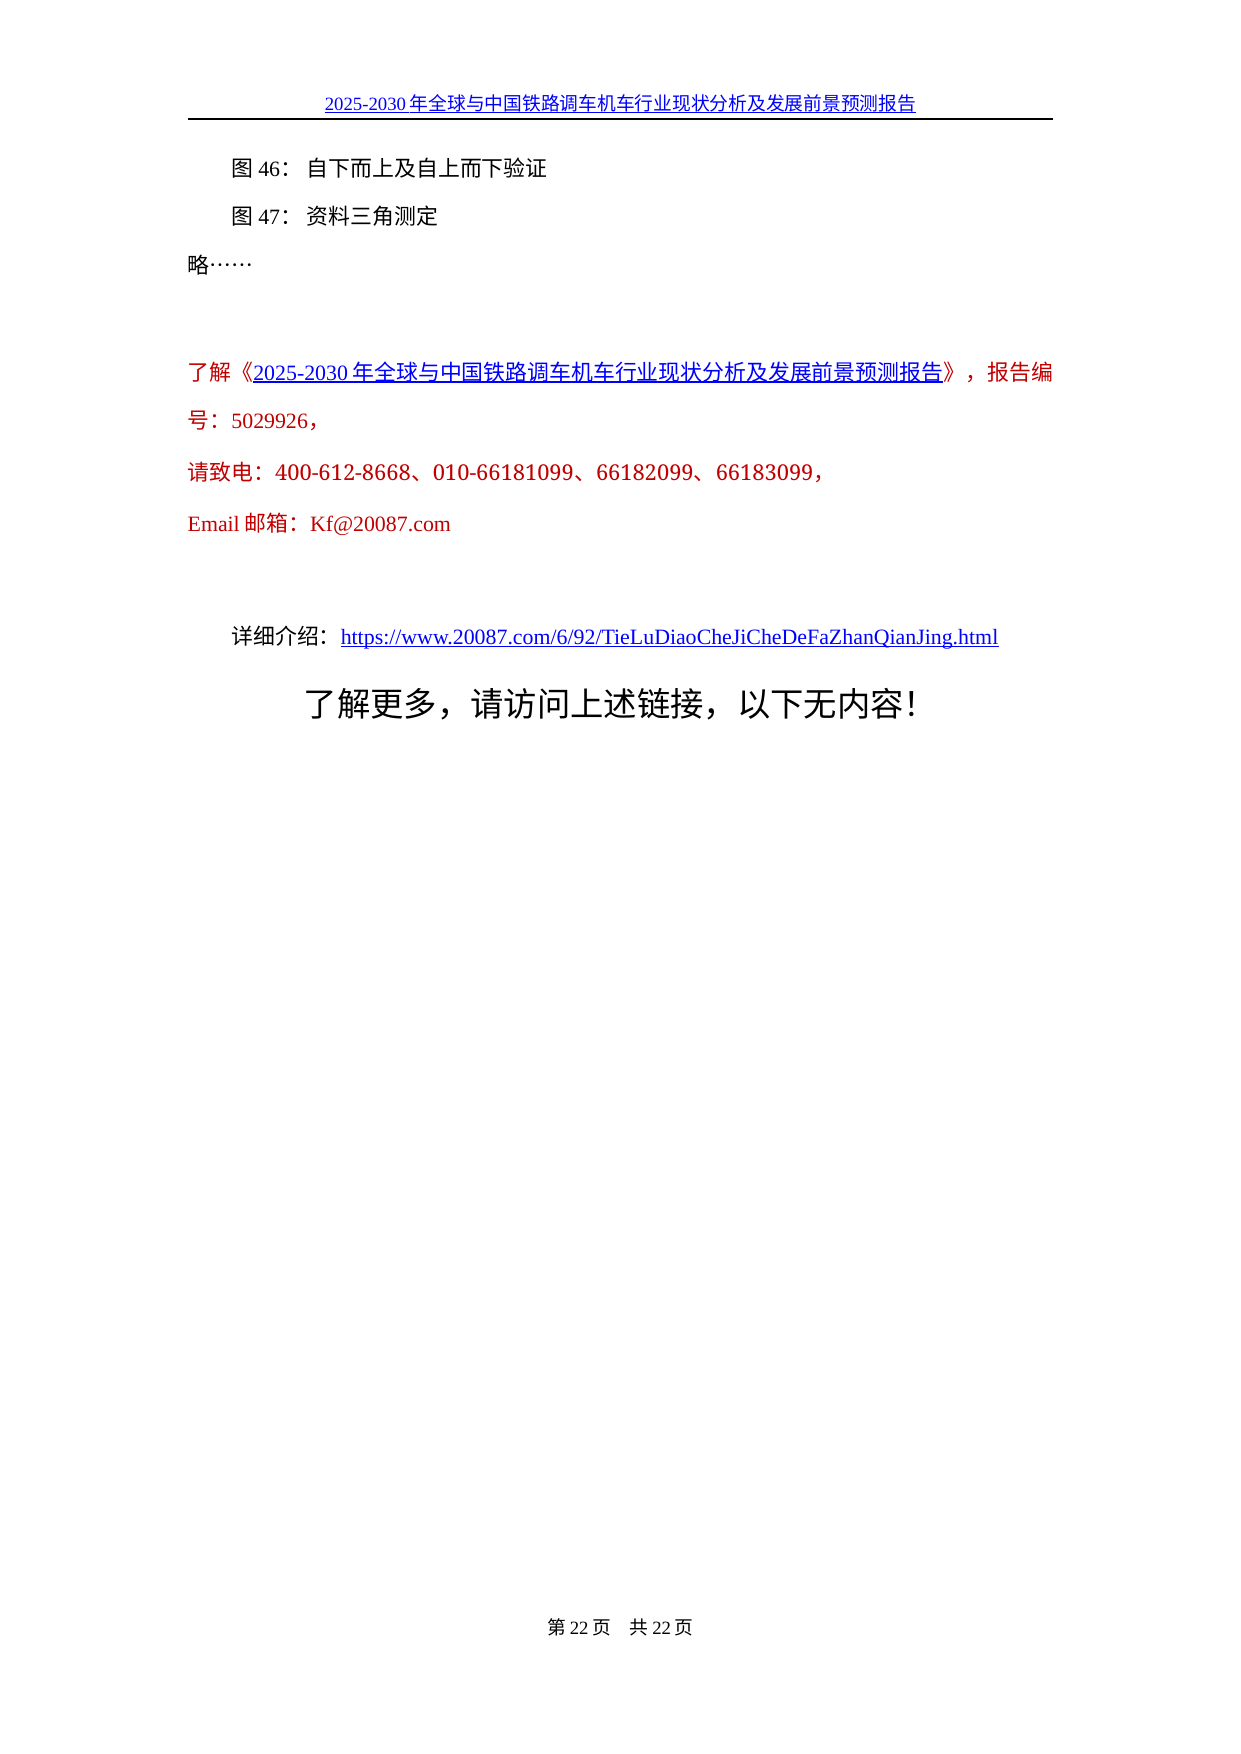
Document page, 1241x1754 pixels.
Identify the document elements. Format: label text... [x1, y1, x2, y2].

title 了解更多，请访问上述链接，以下无内容！ [187, 669, 1053, 734]
text Email邮箱：Kf@20087.com [187, 506, 1053, 538]
text 请致电：400-612-8668、010-66181099、66182099、66183099， [187, 454, 1053, 487]
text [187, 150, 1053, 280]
text 详细介绍：https://www.20087.com/6/92/TieLuDiaoCheJiCheDeFaZhanQianJing.html [187, 619, 1053, 651]
text 了解《2025-2030年全球与中国铁路调车机车行业现状分析及发展前景预测报告》，报告编号：5029926， [187, 354, 1053, 435]
